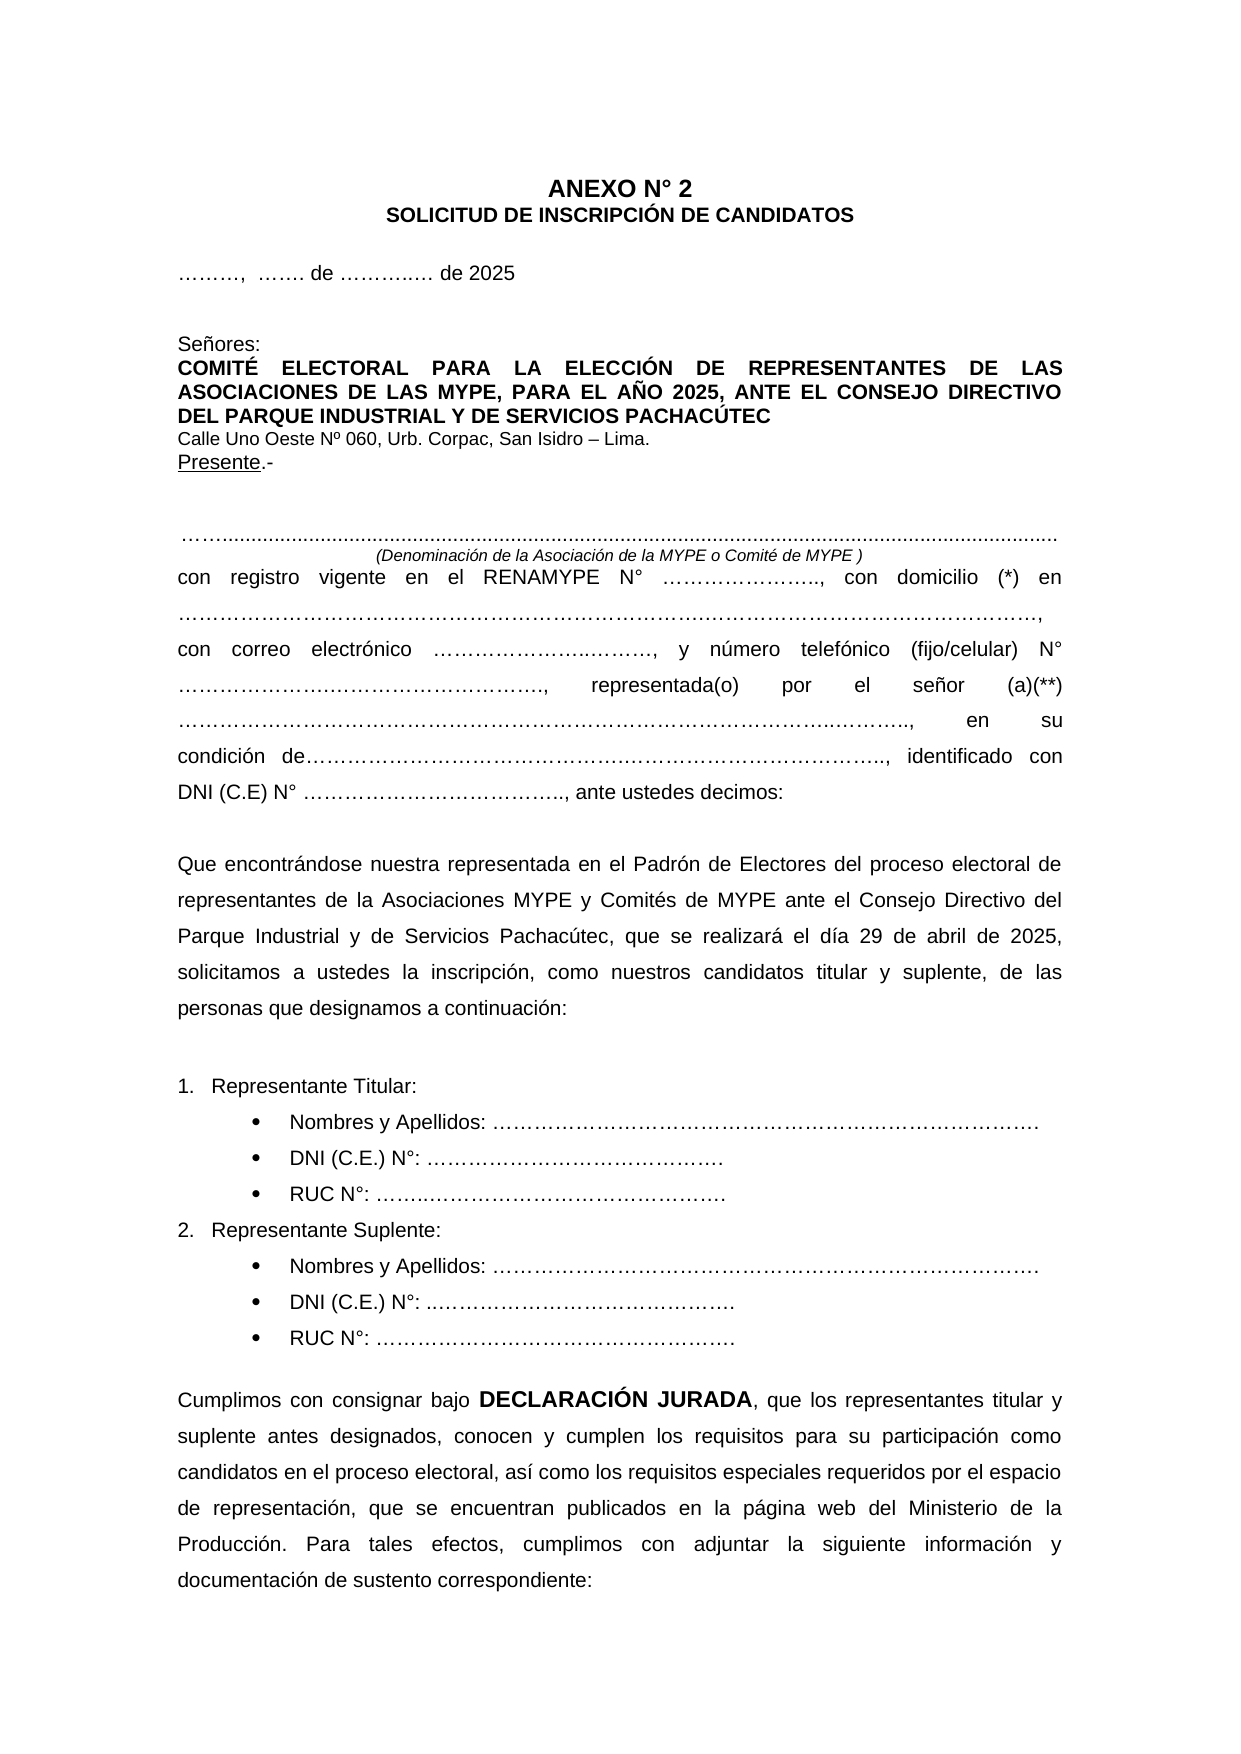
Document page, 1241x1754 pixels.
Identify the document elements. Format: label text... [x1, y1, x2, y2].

list DNI (C.E.) N°: ..……………………………………. [252, 1290, 1063, 1314]
text …….................................................................................................................................................(Denominación de la Asociación de la MYPE o Comité de MYPE ) [177, 521, 1063, 564]
text Calle Uno Oeste Nº 060, Urb. Corpac, San Isidro – Lima. [177, 428, 1063, 449]
list Nombres y Apellidos: ……………………………………………………………………. [252, 1254, 1063, 1278]
list RUC N°: ……..……………………………………. [252, 1182, 1063, 1206]
text COMITÉ ELECTORAL PARA LA ELECCIÓN DE REPRESENTANTES DE LAS ASOCIACIONES DE LAS MYPE, PARA EL AÑO 2025, ANTE EL CONSEJO DIRECTIVO DEL PARQUE INDUSTRIAL Y DE SERVICIOS PACHACÚTEC [177, 356, 1063, 428]
text con registro vigente en el RENAMYPE N° ………………….., con domicilio (*) en ………………………………………………………………….…………………………………………, con correo electrónico …………………..………, y número telefónico (fijo/celular) N° ………………….…………………………., representada(o) por el señor (a)(**) …………………………………………………………………………………..……….., en su condición de……………………………………….……………………………….., identificado con DNI (C.E) N° ……………………………….., ante ustedes decimos: [177, 564, 1063, 804]
text Señores: [177, 332, 1063, 356]
list DNI (C.E.) N°: ……………………………………. [252, 1146, 1063, 1170]
text Presente.- [177, 449, 1063, 473]
text Cumplimos con consignar bajo DECLARACIÓN JURADA, que los representantes titular y suplente antes designados, conocen y cumplen los requisitos para su participación como candidatos en el proceso electoral, así como los requisitos especiales requeridos por el espacio de representación, que se encuentran publicados en la página web del Ministerio de la Producción. Para tales efectos, cumplimos con adjuntar la siguiente información y documentación de sustento correspondiente: [177, 1386, 1063, 1592]
list Representante Suplente: [177, 1218, 1063, 1242]
list Nombres y Apellidos: ……………………………………………………………………. [252, 1110, 1063, 1134]
text ………, ……. de ………..… de 2025 [177, 260, 1063, 284]
list Representante Titular: [177, 1074, 1063, 1098]
text Que encontrándose nuestra representada en el Padrón de Electores del proceso electoral de representantes de la Asociaciones MYPE y Comités de MYPE ante el Consejo Directivo del Parque Industrial y de Servicios Pachacútec, que se realizará el día 29 de abril de 2025, solicitamos a ustedes la inscripción, como nuestros candidatos titular y suplente, de las personas que designamos a continuación: [177, 852, 1063, 1020]
text SOLICITUD DE INSCRIPCIÓN DE CANDIDATOS [177, 203, 1063, 227]
text ANEXO N° 2 [177, 174, 1063, 203]
list RUC N°: ……………………………………………. [252, 1326, 1063, 1350]
